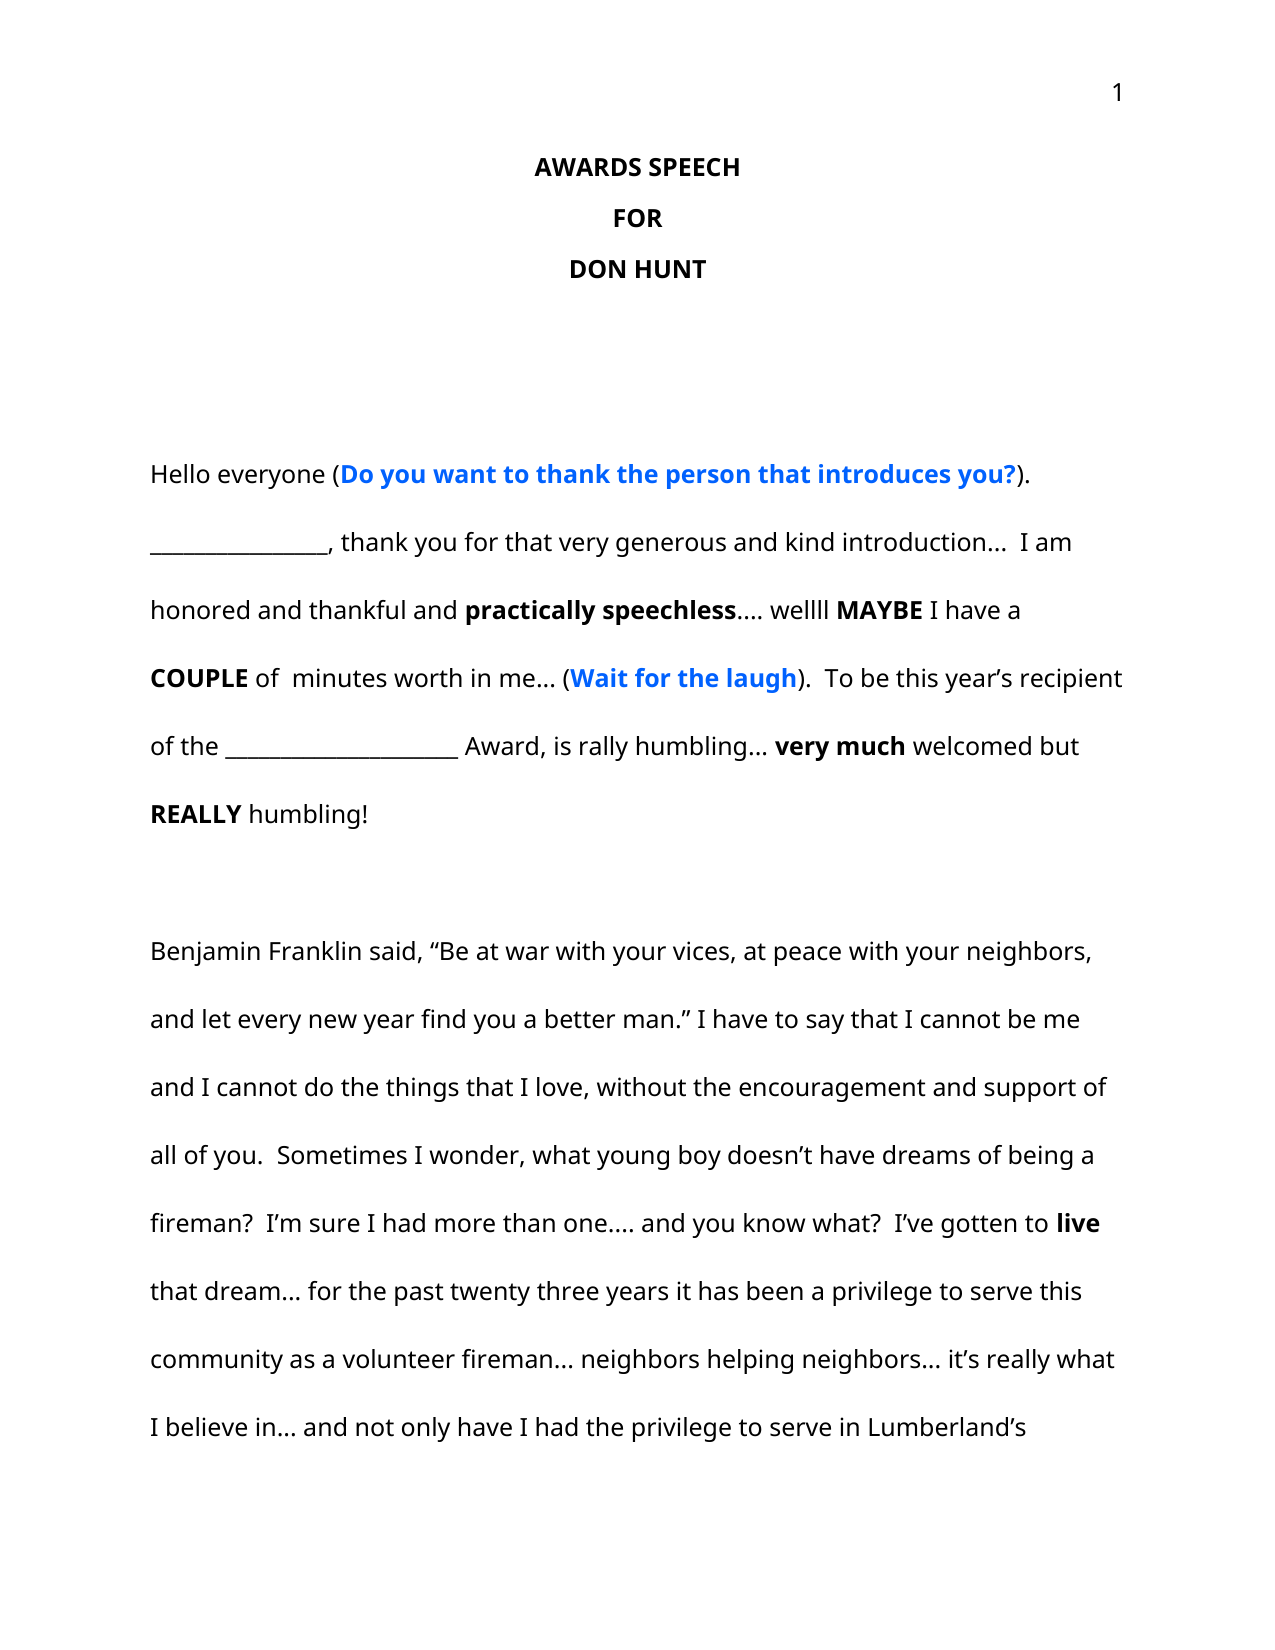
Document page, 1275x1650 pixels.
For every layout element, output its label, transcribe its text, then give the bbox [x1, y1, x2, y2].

text DON HUNT [150, 252, 1125, 286]
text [150, 933, 1125, 1444]
text Hello everyone (Do you want to thank the person that introduces you?). ________________, thank you for that very generous and kind introduction... I am honored and thankful and practically speechless.... wellll MAYBE I have a COUPLE of minutes worth in me... (Wait for the laugh). To be this year’s recipient of the _____________________ Award, is rally humbling... very much welcomed but REALLY humbling! [150, 456, 1125, 831]
text FOR [150, 201, 1125, 235]
text AWARDS SPEECH [150, 150, 1125, 184]
